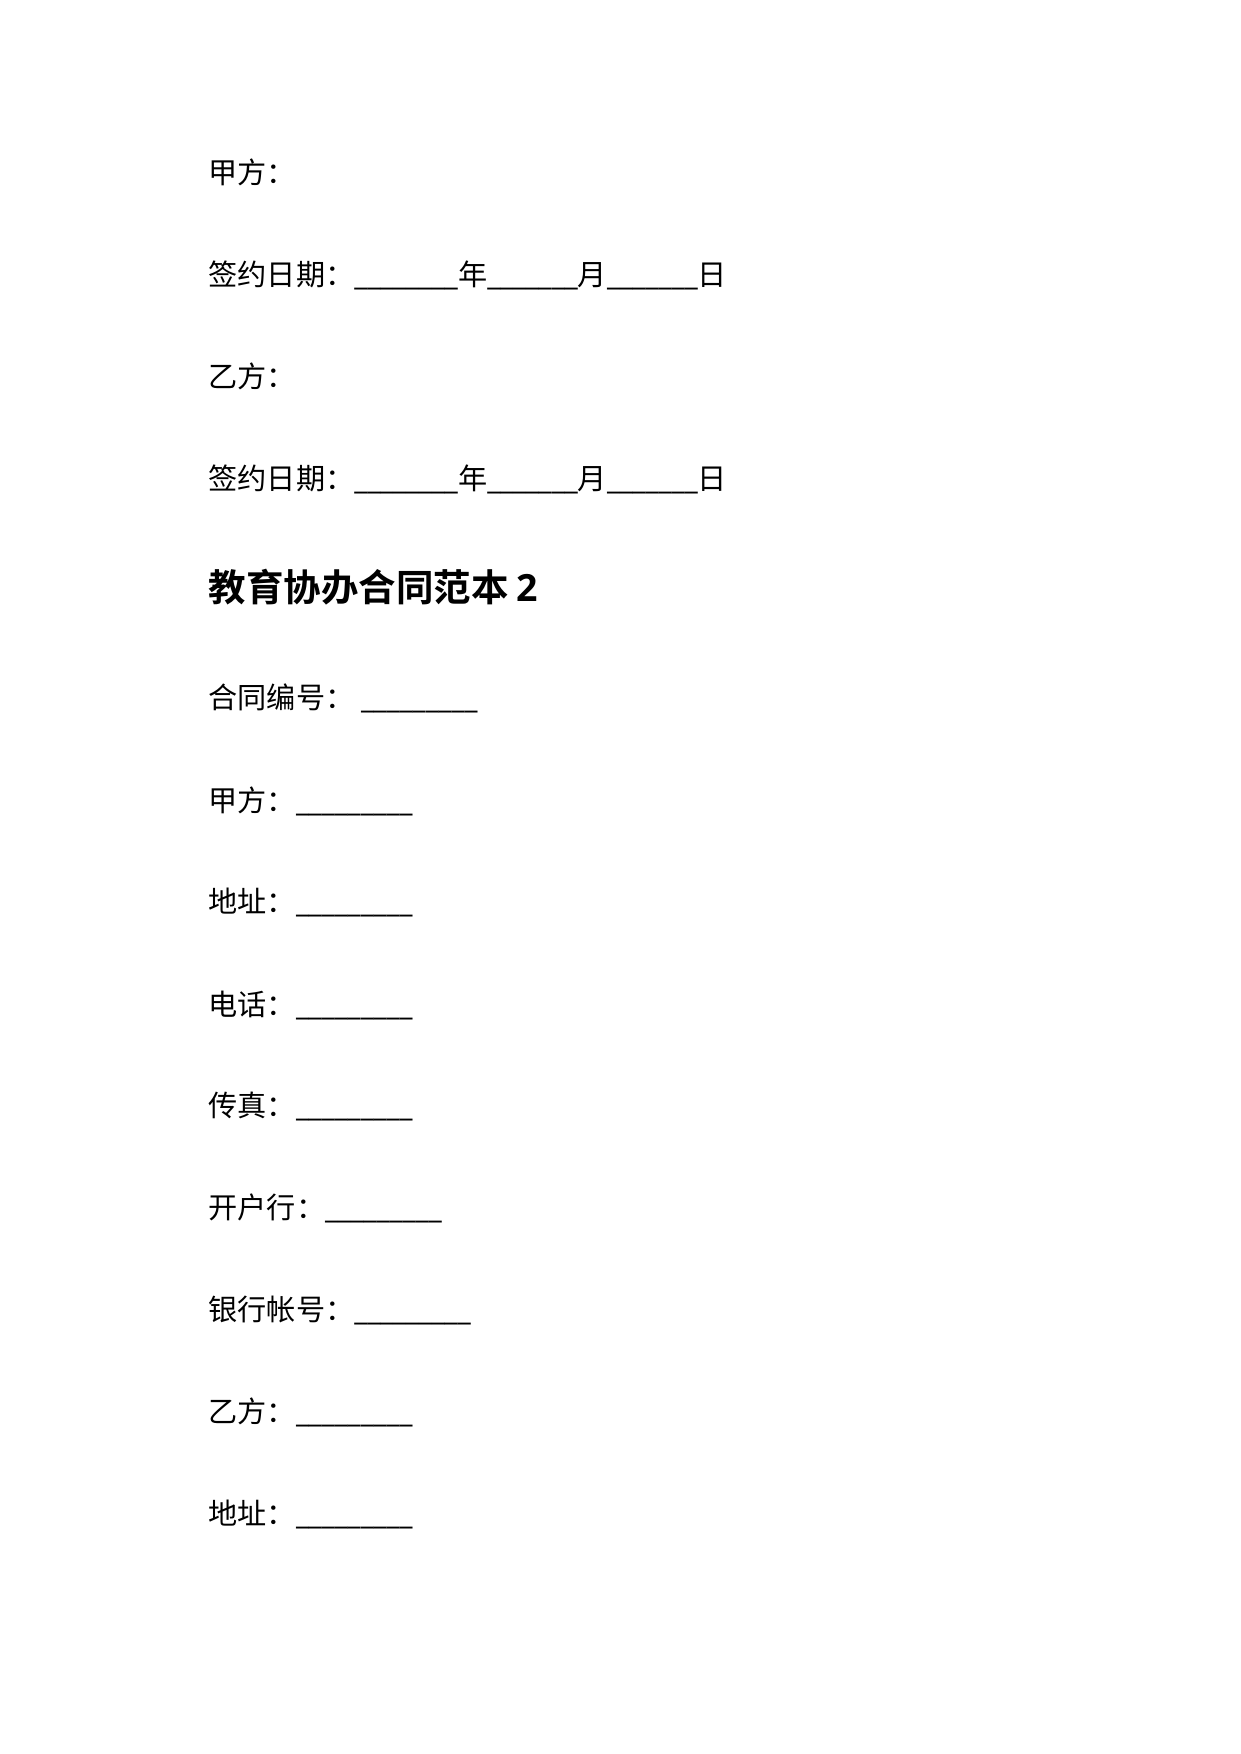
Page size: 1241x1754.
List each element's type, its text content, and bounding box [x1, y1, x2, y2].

text 甲方：_________ [150, 777, 1090, 819]
text 电话：_________ [150, 981, 1090, 1023]
text 开户行：_________ [150, 1185, 1090, 1227]
text 地址：_________ [150, 1491, 1090, 1533]
text 乙方： [150, 354, 1090, 396]
text 教育协办合同范本2 [150, 557, 1090, 612]
text 地址：_________ [150, 879, 1090, 921]
text 乙方：_________ [150, 1389, 1090, 1431]
text 签约日期：________年_______月_______日 [150, 456, 1090, 498]
text 甲方： [150, 150, 1090, 192]
text 合同编号： _________ [150, 675, 1090, 717]
text 银行帐号：_________ [150, 1287, 1090, 1329]
text 传真：_________ [150, 1083, 1090, 1125]
text 签约日期：________年_______月_______日 [150, 252, 1090, 294]
